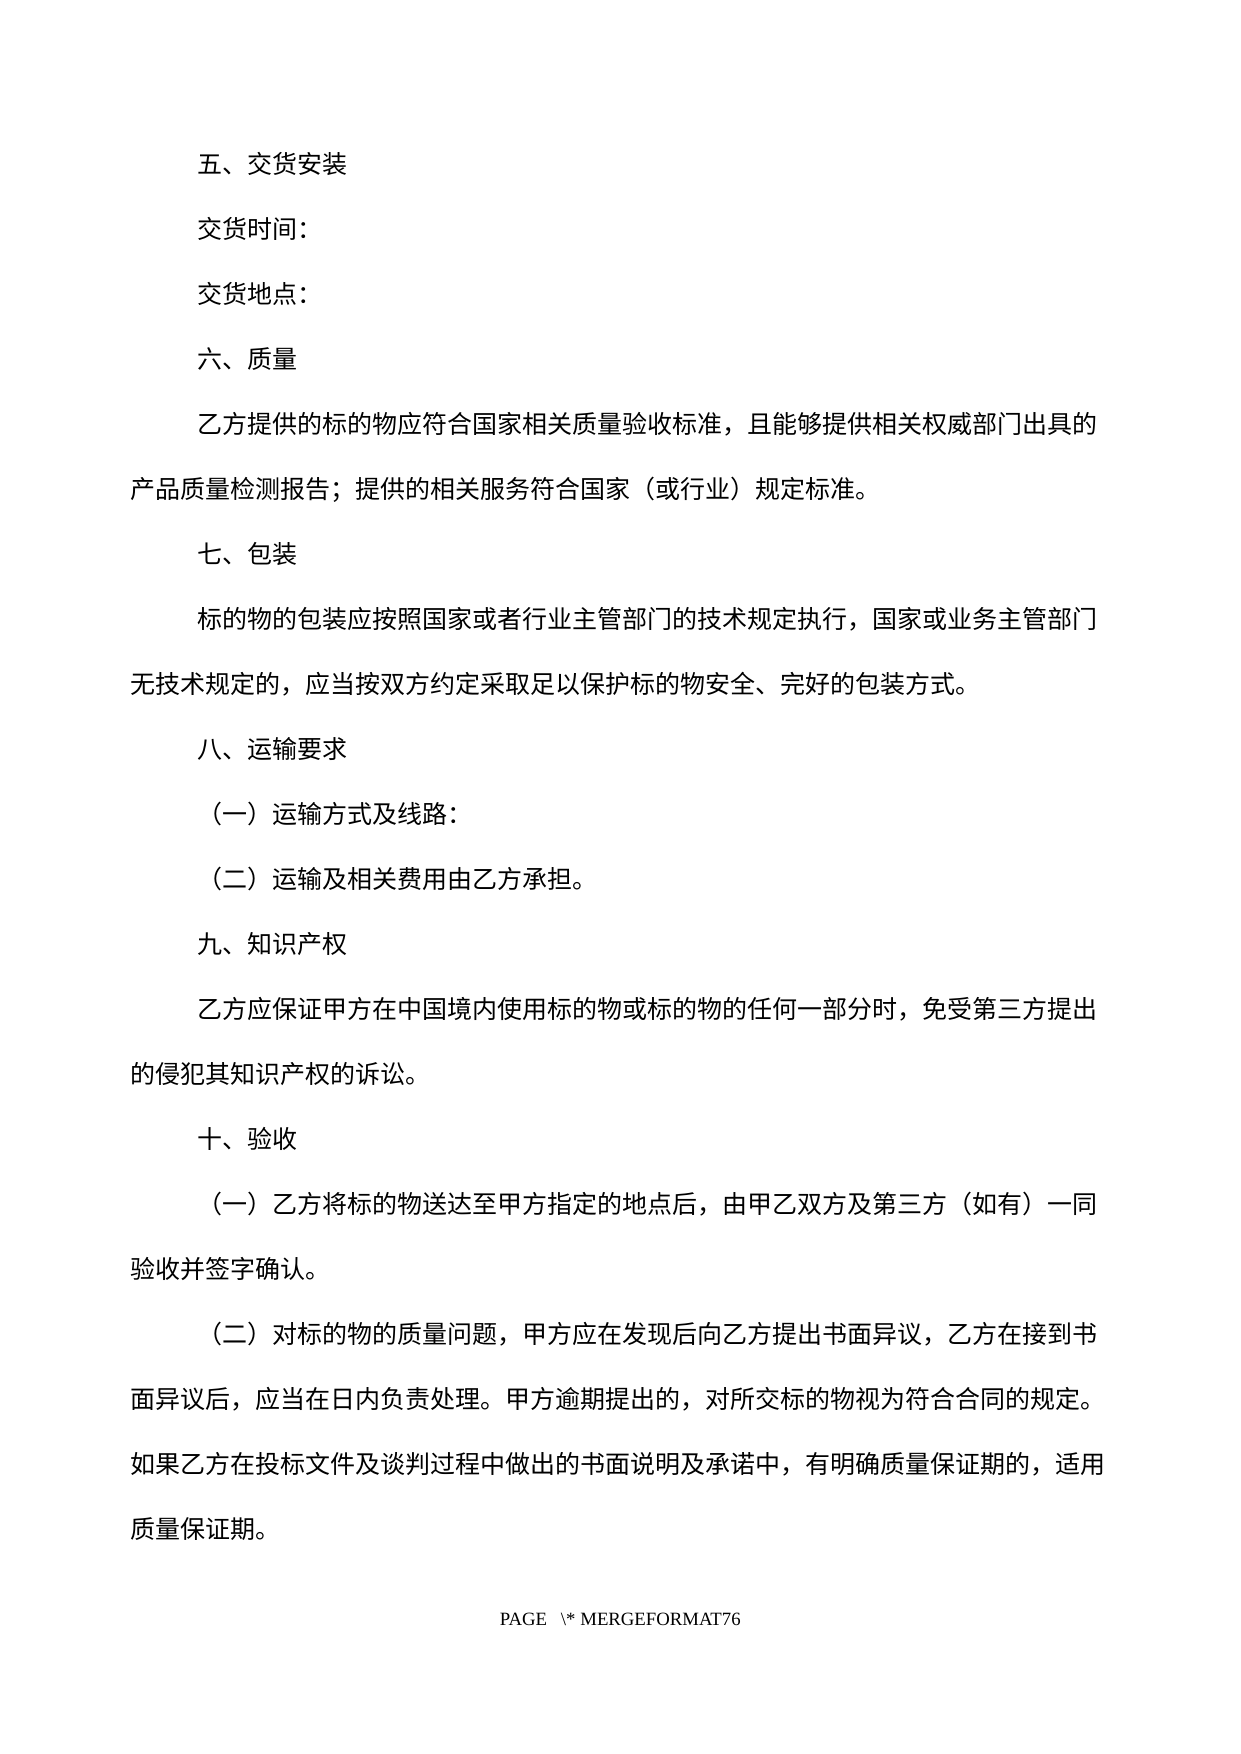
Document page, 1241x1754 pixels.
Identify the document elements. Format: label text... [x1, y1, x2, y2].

text 六、质量 [130, 325, 1110, 390]
text （二）运输及相关费用由乙方承担。 [130, 845, 1110, 910]
text （二）对标的物的质量问题，甲方应在发现后向乙方提出书面异议，乙方在接到书面异议后，应当在日内负责处理。甲方逾期提出的，对所交标的物视为符合合同的规定。如果乙方在投标文件及谈判过程中做出的书面说明及承诺中，有明确质量保证期的，适用质量保证期。 [130, 1300, 1110, 1560]
text （一）乙方将标的物送达至甲方指定的地点后，由甲乙双方及第三方（如有）一同验收并签字确认。 [130, 1170, 1110, 1300]
text 乙方提供的标的物应符合国家相关质量验收标准，且能够提供相关权威部门出具的产品质量检测报告；提供的相关服务符合国家（或行业）规定标准。 [130, 390, 1110, 520]
text 八、运输要求 [130, 715, 1110, 780]
text 乙方应保证甲方在中国境内使用标的物或标的物的任何一部分时，免受第三方提出的侵犯其知识产权的诉讼。 [130, 975, 1110, 1105]
text 标的物的包装应按照国家或者行业主管部门的技术规定执行，国家或业务主管部门无技术规定的，应当按双方约定采取足以保护标的物安全、完好的包装方式。 [130, 585, 1110, 715]
text 十、验收 [130, 1105, 1110, 1170]
text 九、知识产权 [130, 910, 1110, 975]
text 五、交货安装 [130, 130, 1110, 195]
text 七、包装 [130, 520, 1110, 585]
text （一）运输方式及线路： [130, 780, 1110, 845]
text 交货时间： [130, 195, 1110, 260]
text 交货地点： [130, 260, 1110, 325]
